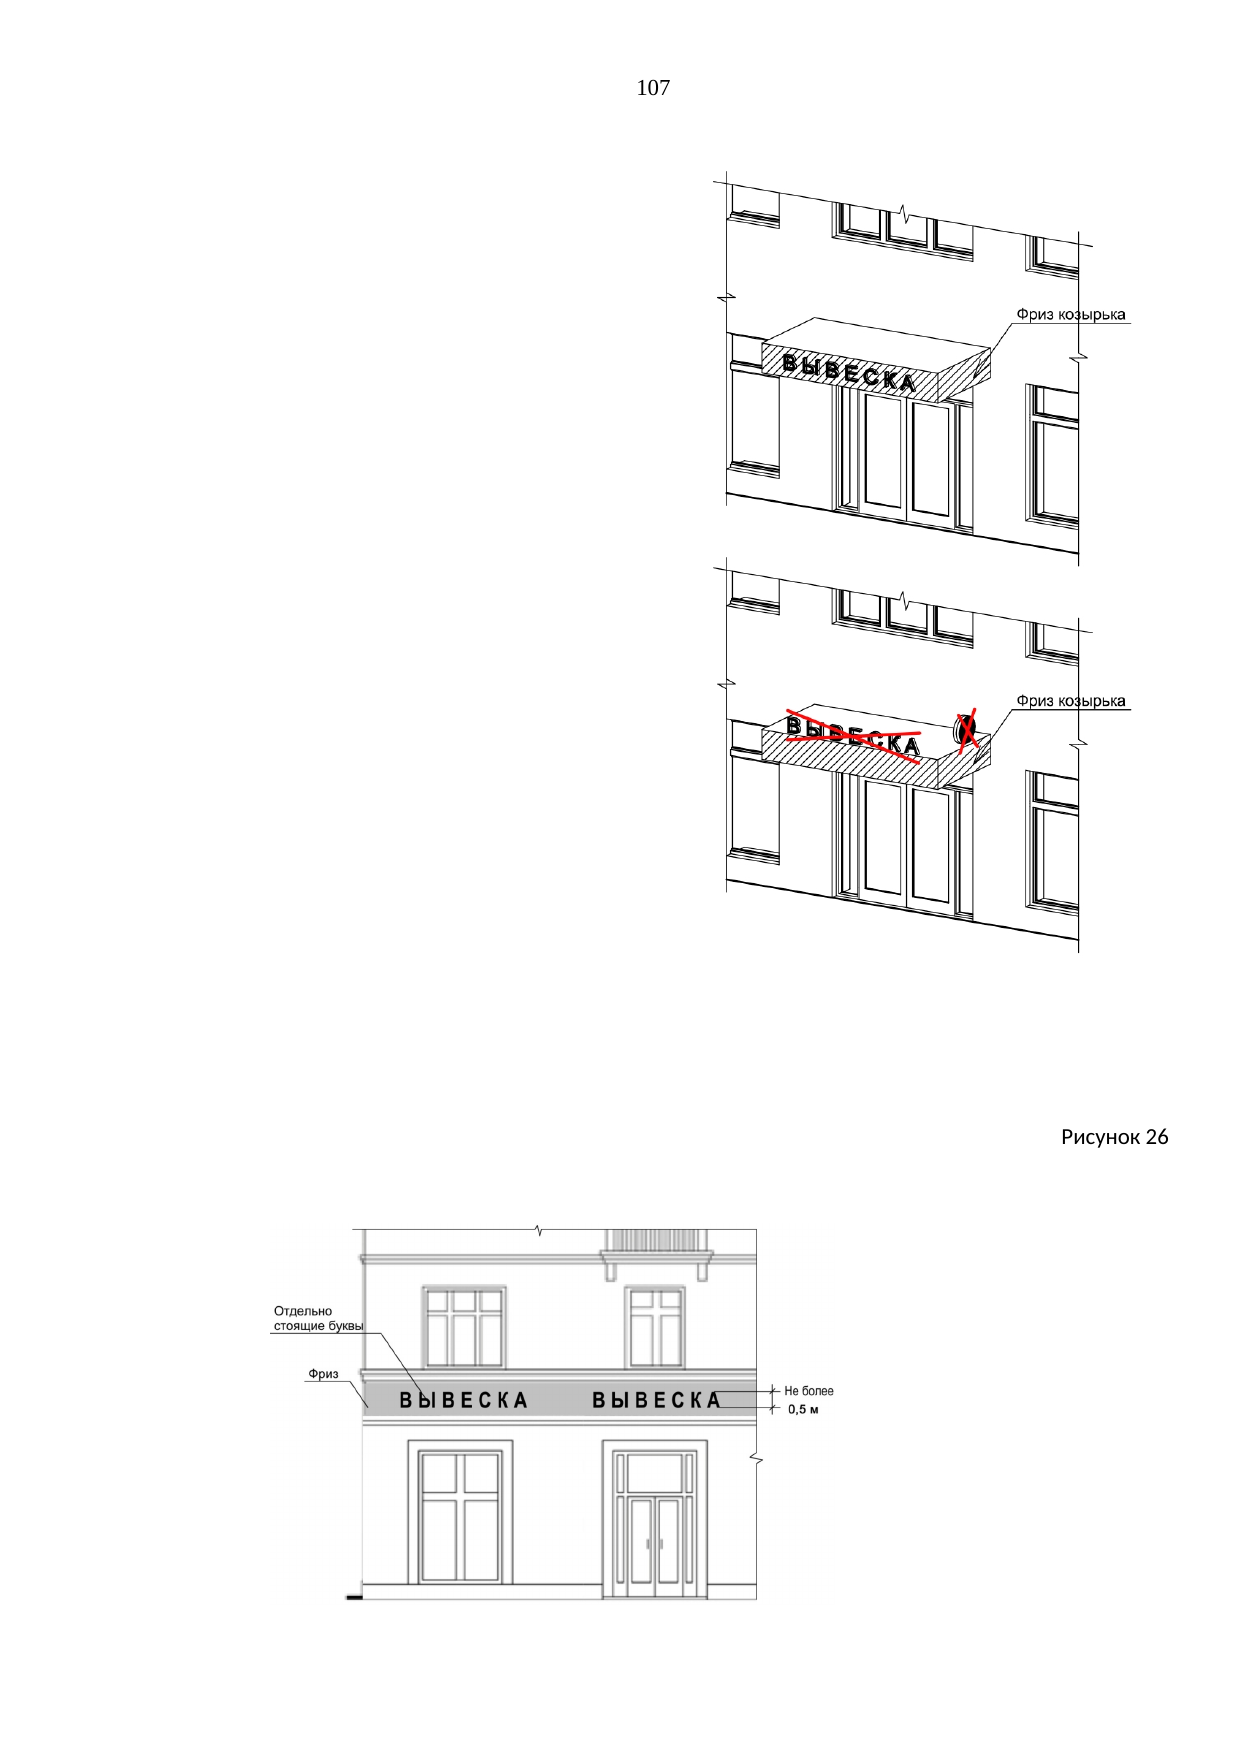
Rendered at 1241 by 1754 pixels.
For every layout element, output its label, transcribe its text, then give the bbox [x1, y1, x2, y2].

picture [651, 128, 1169, 991]
picture [270, 1223, 835, 1605]
text Рисунок 26 [137, 1122, 1169, 1150]
